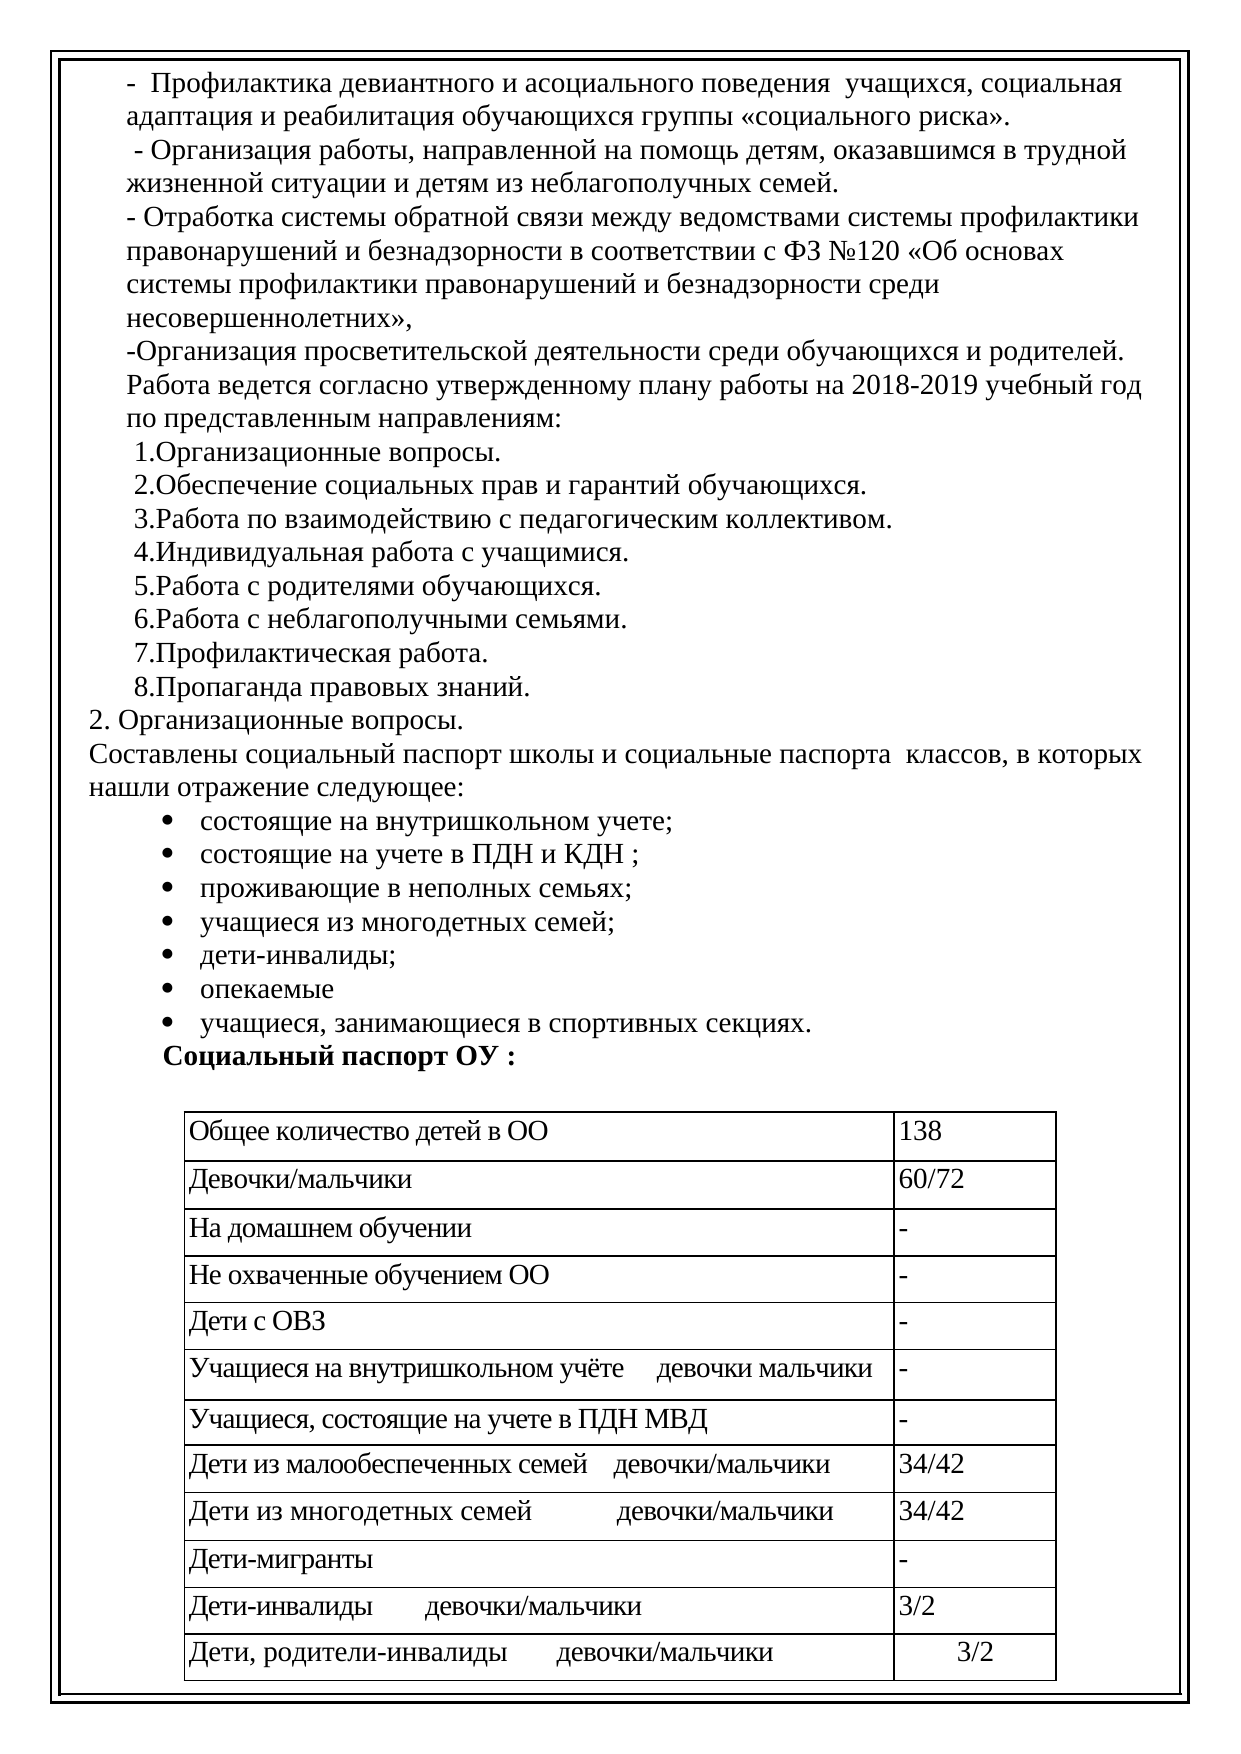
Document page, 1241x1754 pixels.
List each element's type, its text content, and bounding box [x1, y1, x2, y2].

text - Организация работы, направленной на помощь детям, оказавшимся в трудной жизненной ситуации и детям из неблагополучных семей. [126, 132, 1152, 199]
table_cell - [895, 1303, 1055, 1349]
text Социальный паспорт ОУ : [162, 1038, 1152, 1072]
table_cell - [895, 1541, 1055, 1587]
table_cell 3/2 [895, 1635, 1055, 1680]
table_cell 3/2 [895, 1588, 1055, 1633]
table_cell 34/42 [895, 1493, 1055, 1540]
text - Профилактика девиантного и асоциального поведения учащихся, социальная адаптация и реабилитация обучающихся группы «социального риска». [126, 65, 1152, 132]
text Составлены социальный паспорт школы и социальные паспорта классов, в которых нашли отражение следующее: [89, 736, 1152, 803]
text 5.Работа с родителями обучающихся. [126, 568, 1152, 602]
table_cell - [895, 1350, 1055, 1399]
table_cell Девочки/мальчики [185, 1162, 893, 1208]
text 2. Организационные вопросы. [89, 702, 1152, 736]
table_cell Учащиеся на внутришкольном учёте девочки мальчики [185, 1350, 893, 1399]
text 6.Работа с неблагополучными семьями. [126, 602, 1152, 635]
text - Отработка системы обратной связи между ведомствами системы профилактики правонарушений и безнадзорности в соответствии с ФЗ №120 «Об основах системы профилактики правонарушений и безнадзорности среди несовершеннолетних», [126, 199, 1152, 333]
text 7.Профилактическая работа. [126, 635, 1152, 669]
text -Организация просветительской деятельности среди обучающихся и родителей. [126, 333, 1152, 367]
table_cell Дети, родители-инвалиды девочки/мальчики [185, 1635, 893, 1680]
list учащиеся из многодетных семей; [162, 904, 1152, 937]
list состоящие на учете в ПДН и КДН ; [162, 837, 1152, 870]
text 3.Работа по взаимодействию с педагогическим коллективом. [126, 501, 1152, 534]
table_cell - [895, 1257, 1055, 1302]
table_cell - [895, 1401, 1055, 1444]
table_cell Не охваченные обучением ОО [185, 1257, 893, 1302]
text 4.Индивидуальная работа с учащимися. [126, 534, 1152, 568]
table_cell Дети-мигранты [185, 1541, 893, 1587]
table_cell Учащиеся, состоящие на учете в ПДН МВД [185, 1401, 893, 1444]
list опекаемые [162, 971, 1152, 1005]
list проживающие в неполных семьях; [162, 870, 1152, 904]
table_cell На домашнем обучении [185, 1210, 893, 1255]
text 8.Пропаганда правовых знаний. [126, 669, 1152, 702]
table_cell 60/72 [895, 1162, 1055, 1208]
text 1.Организационные вопросы. [126, 434, 1152, 467]
table_cell - [895, 1210, 1055, 1255]
text 2.Обеспечение социальных прав и гарантий обучающихся. [126, 467, 1152, 501]
list дети-инвалиды; [162, 937, 1152, 971]
table_cell Дети из многодетных семей девочки/мальчики [185, 1493, 893, 1540]
table_header 138 [895, 1113, 1055, 1160]
list состоящие на внутришкольном учете; [162, 803, 1152, 837]
text Работа ведется согласно утвержденному плану работы на 2018-2019 учебный год по представленным направлениям: [126, 367, 1152, 434]
list учащиеся, занимающиеся в спортивных секциях. [162, 1005, 1152, 1038]
table_cell 34/42 [895, 1446, 1055, 1492]
